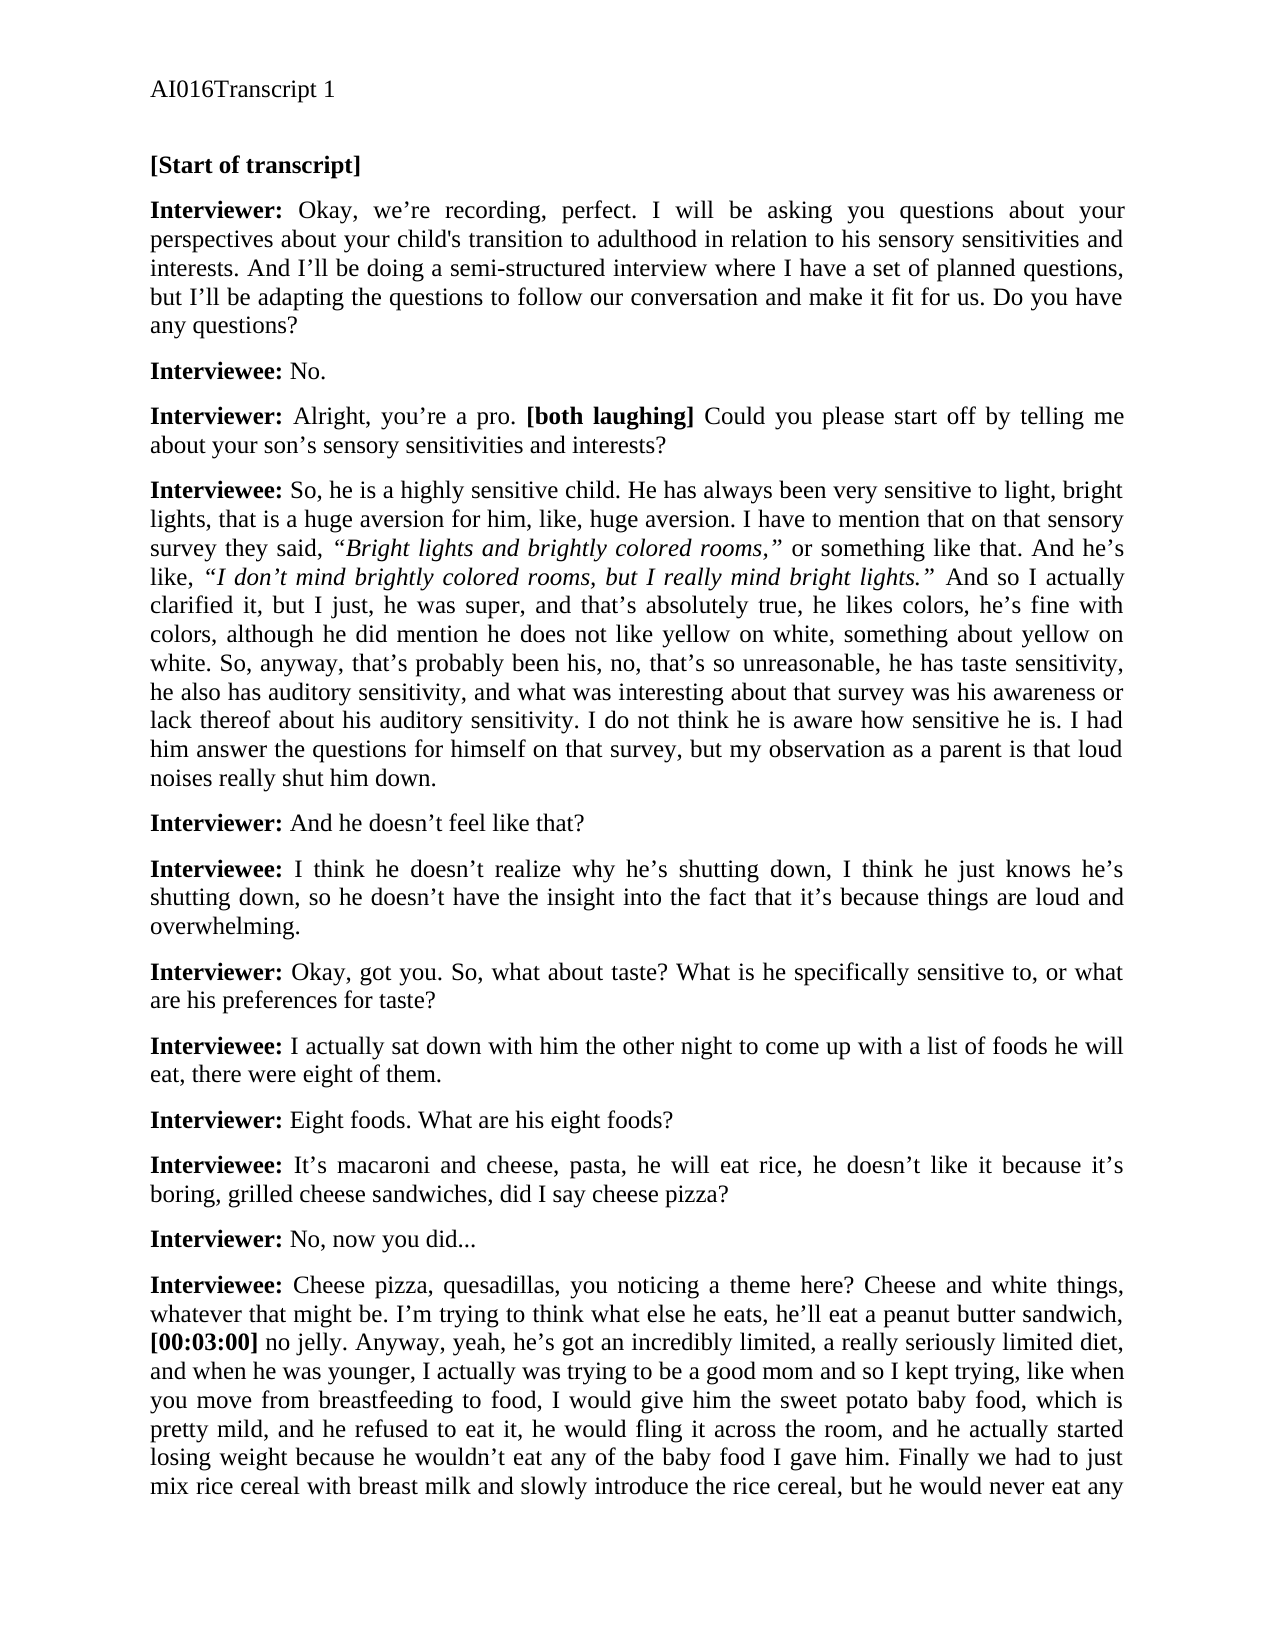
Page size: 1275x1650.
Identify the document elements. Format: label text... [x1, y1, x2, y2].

text [Start of transcript] [150, 150, 1125, 179]
text Interviewer: Okay, got you. So, what about taste? What is he specifically sensitive to, or what are his preferences for taste? [150, 957, 1125, 1014]
text Interviewer: No, now you did... [150, 1224, 1125, 1253]
text Interviewer: And he doesn’t feel like that? [150, 808, 1125, 837]
text Interviewee: I think he doesn’t realize why he’s shutting down, I think he just knows he’s shutting down, so he doesn’t have the insight into the fact that it’s because things are loud and overwhelming. [150, 854, 1125, 940]
text Interviewee: It’s macaroni and cheese, pasta, he will eat rice, he doesn’t like it because it’s boring, grilled cheese sandwiches, did I say cheese pizza? [150, 1150, 1125, 1208]
text Interviewer: Eight foods. What are his eight foods? [150, 1105, 1125, 1134]
text Interviewer: Alright, you’re a pro. [both laughing] Could you please start off by telling me about your son’s sensory sensitivities and interests? [150, 401, 1125, 459]
text Interviewee: So, he is a highly sensitive child. He has always been very sensitive to light, bright lights, that is a huge aversion for him, like, huge aversion. I have to mention that on that sensory survey they said, “Bright lights and brightly colored rooms,” or something like that. And he’s like, “I don’t mind brightly colored rooms, but I really mind bright lights.” And so I actually clarified it, but I just, he was super, and that’s absolutely true, he likes colors, he’s fine with colors, although he did mention he does not like yellow on white, something about yellow on white. So, anyway, that’s probably been his, no, that’s so unreasonable, he has taste sensitivity, he also has auditory sensitivity, and what was interesting about that survey was his awareness or lack thereof about his auditory sensitivity. I do not think he is aware how sensitive he is. I had him answer the questions for himself on that survey, but my observation as a parent is that loud noises really shut him down. [150, 475, 1125, 792]
text Interviewee: I actually sat down with him the other night to come up with a list of foods he will eat, there were eight of them. [150, 1031, 1125, 1088]
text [150, 1270, 1125, 1500]
text Interviewee: No. [150, 356, 1125, 384]
text Interviewer: Okay, we’re recording, perfect. I will be asking you questions about your perspectives about your child's transition to adulthood in relation to his sensory sensitivities and interests. And I’ll be doing a semi-structured interview where I have a set of planned questions, but I’ll be adapting the questions to follow our conversation and make it fit for us. Do you have any questions? [150, 195, 1125, 339]
